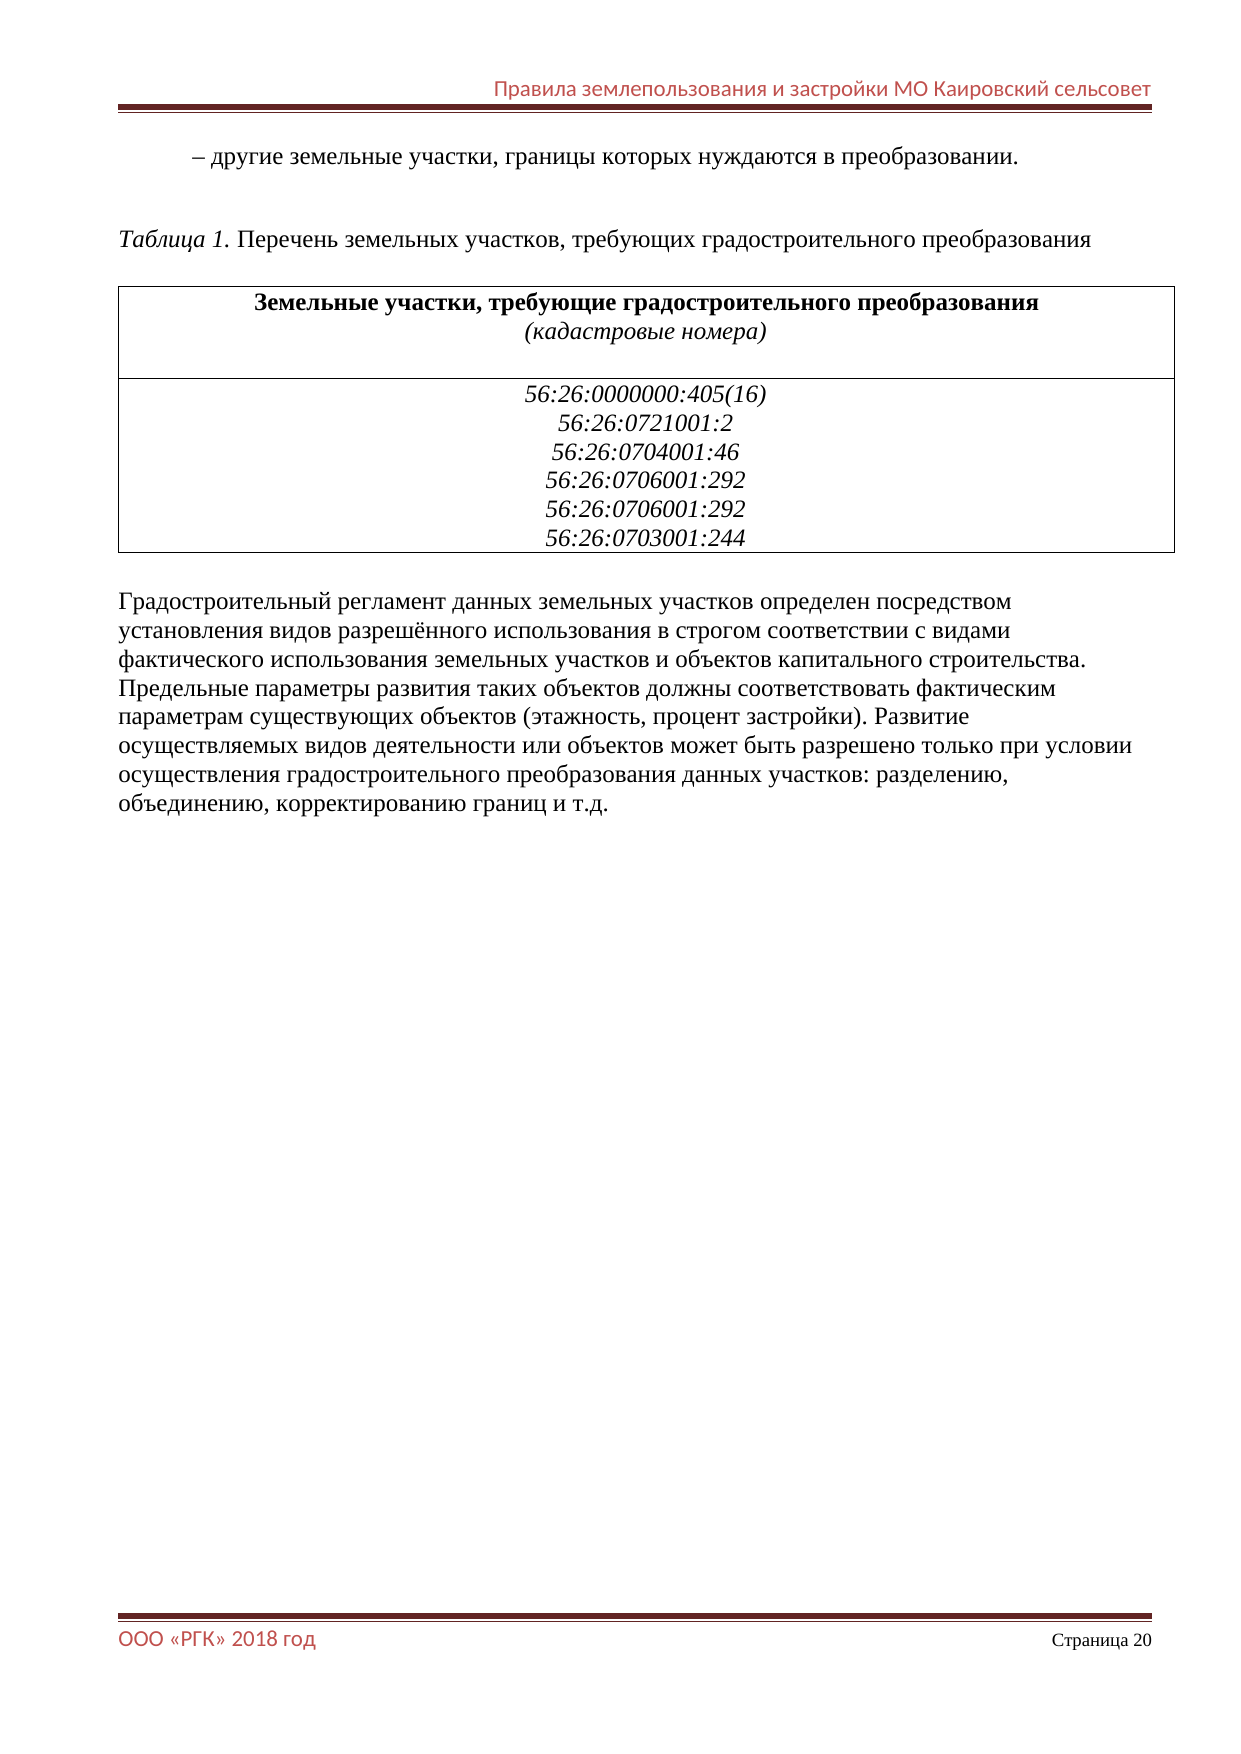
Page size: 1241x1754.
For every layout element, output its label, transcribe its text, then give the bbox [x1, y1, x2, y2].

text параметрам существующих объектов (этажность, процент застройки). Развитие [118, 701, 1152, 730]
text объединению, корректированию границ и т.д. [118, 788, 1152, 816]
table_header Земельные участки, требующие градостроительного преобразования (кадастровые номера) [119, 287, 1174, 378]
text осуществляемых видов деятельности или объектов может быть разрешено только при условии [118, 730, 1152, 759]
text Таблица 1. Перечень земельных участков, требующих градостроительного преобразования [118, 224, 1152, 253]
text Градостроительный регламент данных земельных участков определен посредством [118, 586, 1152, 615]
text Предельные параметры развития таких объектов должны соответствовать фактическим [118, 673, 1152, 701]
table_cell 56:26:0000000:405(16) 56:26:0721001:2 56:26:0704001:46 56:26:0706001:292 56:26:0706001:292 56:26:0703001:244 [119, 379, 1174, 552]
text – другие земельные участки, границы которых нуждаются в преобразовании. [118, 141, 1152, 170]
text установления видов разрешённого использования в строгом соответствии с видами [118, 615, 1152, 644]
text фактического использования земельных участков и объектов капитального строительства. [118, 644, 1152, 673]
text осуществления градостроительного преобразования данных участков: разделению, [118, 759, 1152, 788]
